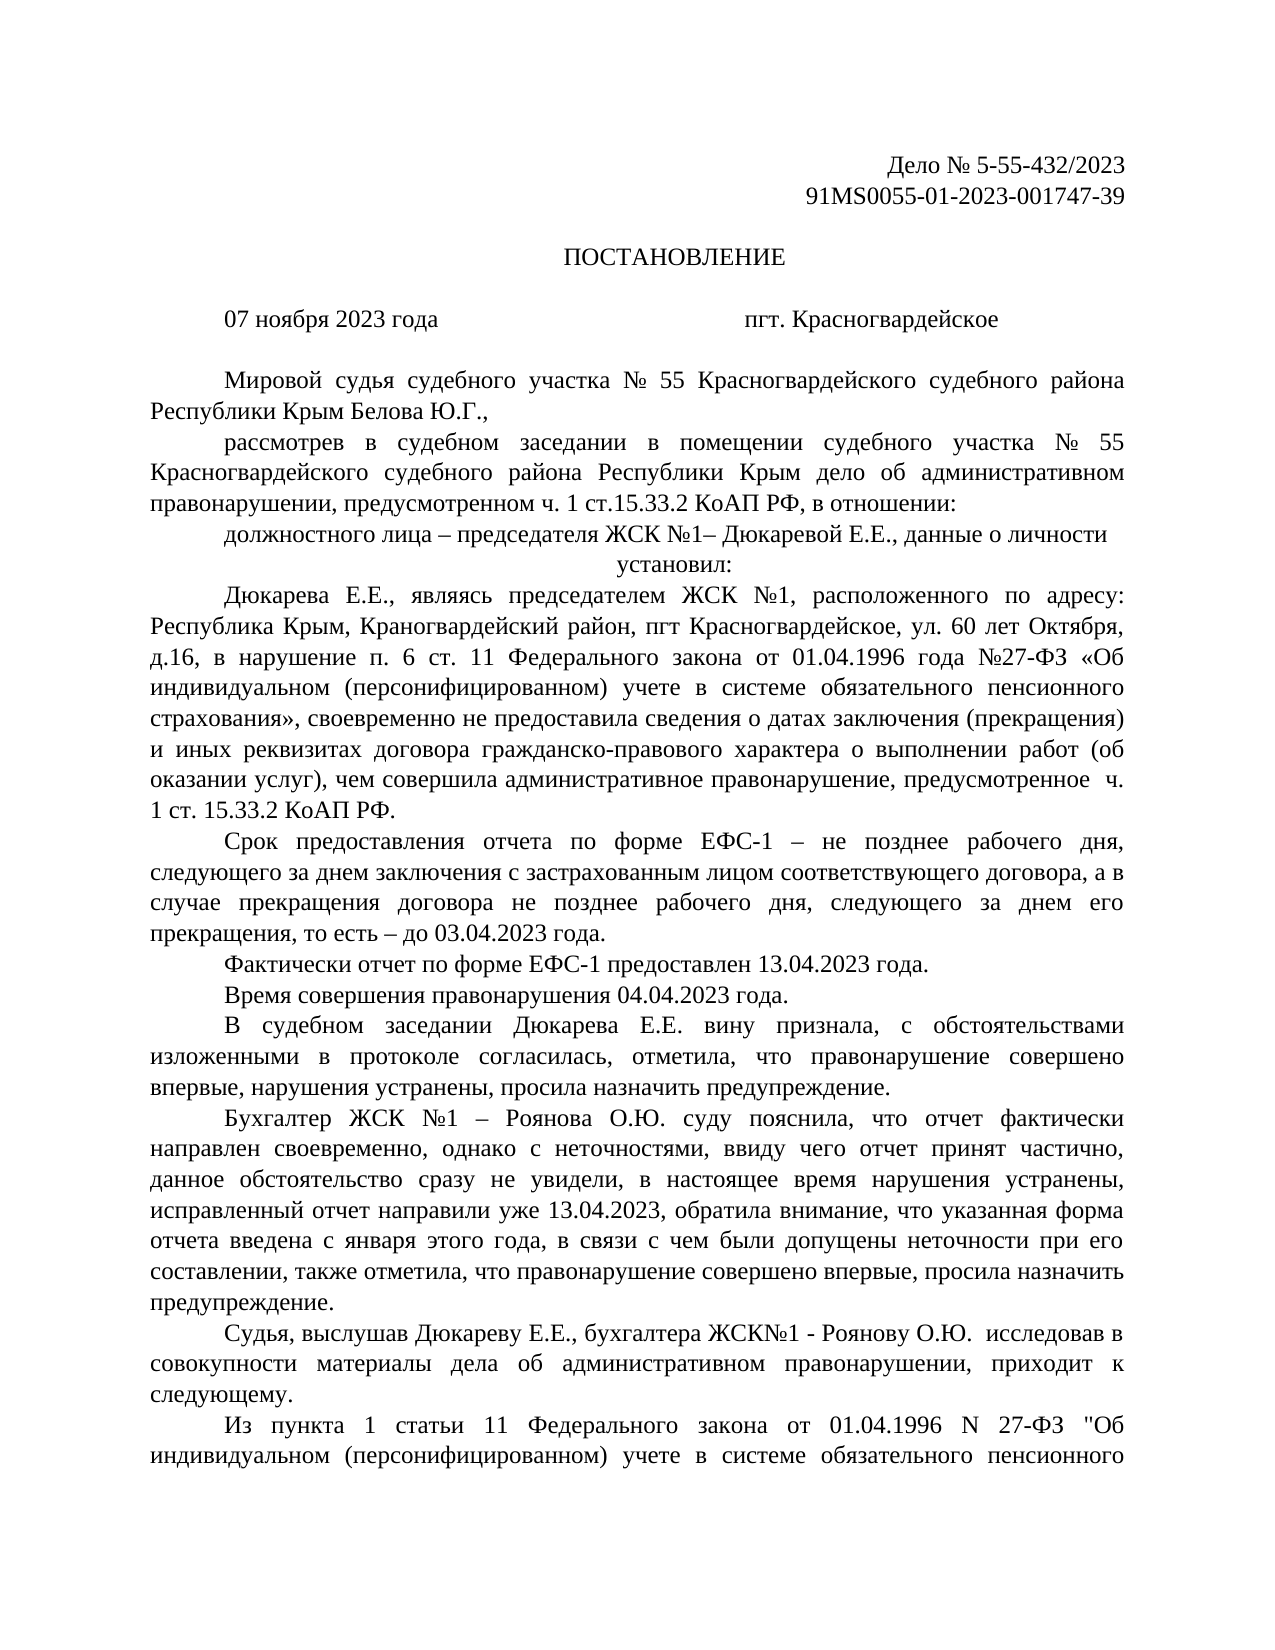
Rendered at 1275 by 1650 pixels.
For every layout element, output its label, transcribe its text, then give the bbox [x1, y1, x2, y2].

text Дюкарева Е.Е., являясь председателем ЖСК №1, расположенного по адресу: Республика Крым, Краногвардейский район, пгт Красногвардейское, ул. 60 лет Октября, д.16, в нарушение п. 6 ст. 11 Федерального закона от 01.04.1996 года №27-ФЗ «Об индивидуальном (персонифицированном) учете в системе обязательного пенсионного страхования», своевременно не предоставила сведения о датах заключения (прекращения) и иных реквизитах договора гражданско-правового характера о выполнении работ (об оказании услуг), чем совершила административное правонарушение, предусмотренное ч. 1 ст. 15.33.2 КоАП РФ. [150, 580, 1125, 824]
text Дело № 5-55-432/2023 [150, 150, 1125, 179]
text Время совершения правонарушения 04.04.2023 года. [150, 980, 1125, 1008]
text Срок предоставления отчета по форме ЕФС-1 – не позднее рабочего дня, следующего за днем заключения с застрахованным лицом соответствующего договора, а в случае прекращения договора не позднее рабочего дня, следующего за днем его прекращения, то есть – до 03.04.2023 года. [150, 826, 1125, 947]
text ПОСТАНОВЛЕНИЕ [150, 242, 1125, 271]
text установил: [150, 549, 1125, 578]
text рассмотрев в судебном заседании в помещении судебного участка № 55 Красногвардейского судебного района Республики Крым дело об административном правонарушении, предусмотренном ч. 1 ст.15.33.2 КоАП РФ, в отношении: [150, 427, 1125, 517]
text 91MS0055-01-2023-001747-39 [150, 181, 1125, 209]
text Бухгалтер ЖСК №1 – Роянова О.Ю. суду пояснила, что отчет фактически направлен своевременно, однако с неточностями, ввиду чего отчет принят частично, данное обстоятельство сразу не увидели, в настоящее время нарушения устранены, исправленный отчет направили уже 13.04.2023, обратила внимание, что указанная форма отчета введена с января этого года, в связи с чем были допущены неточности при его составлении, также отметила, что правонарушение совершено впервые, просила назначить предупреждение. [150, 1103, 1125, 1316]
text В судебном заседании Дюкарева Е.Е. вину признала, с обстоятельствами изложенными в протоколе согласилась, отметила, что правонарушение совершено впервые, нарушения устранены, просила назначить предупреждение. [150, 1010, 1125, 1101]
text Мировой судья судебного участка № 55 Красногвардейского судебного района Республики Крым Белова Ю.Г., [150, 365, 1125, 424]
text Судья, выслушав Дюкареву Е.Е., бухгалтера ЖСК№1 - Роянову О.Ю. исследовав в совокупности материалы дела об административном правонарушении, приходит к следующему. [150, 1318, 1125, 1408]
text Фактически отчет по форме ЕФС-1 предоставлен 13.04.2023 года. [150, 949, 1125, 978]
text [150, 1410, 1125, 1469]
text 07 ноября 2023 года пгт. Красногвардейское [150, 304, 1125, 332]
text должностного лица – председателя ЖСК №1– Дюкаревой Е.Е., данные о личности [150, 519, 1125, 547]
